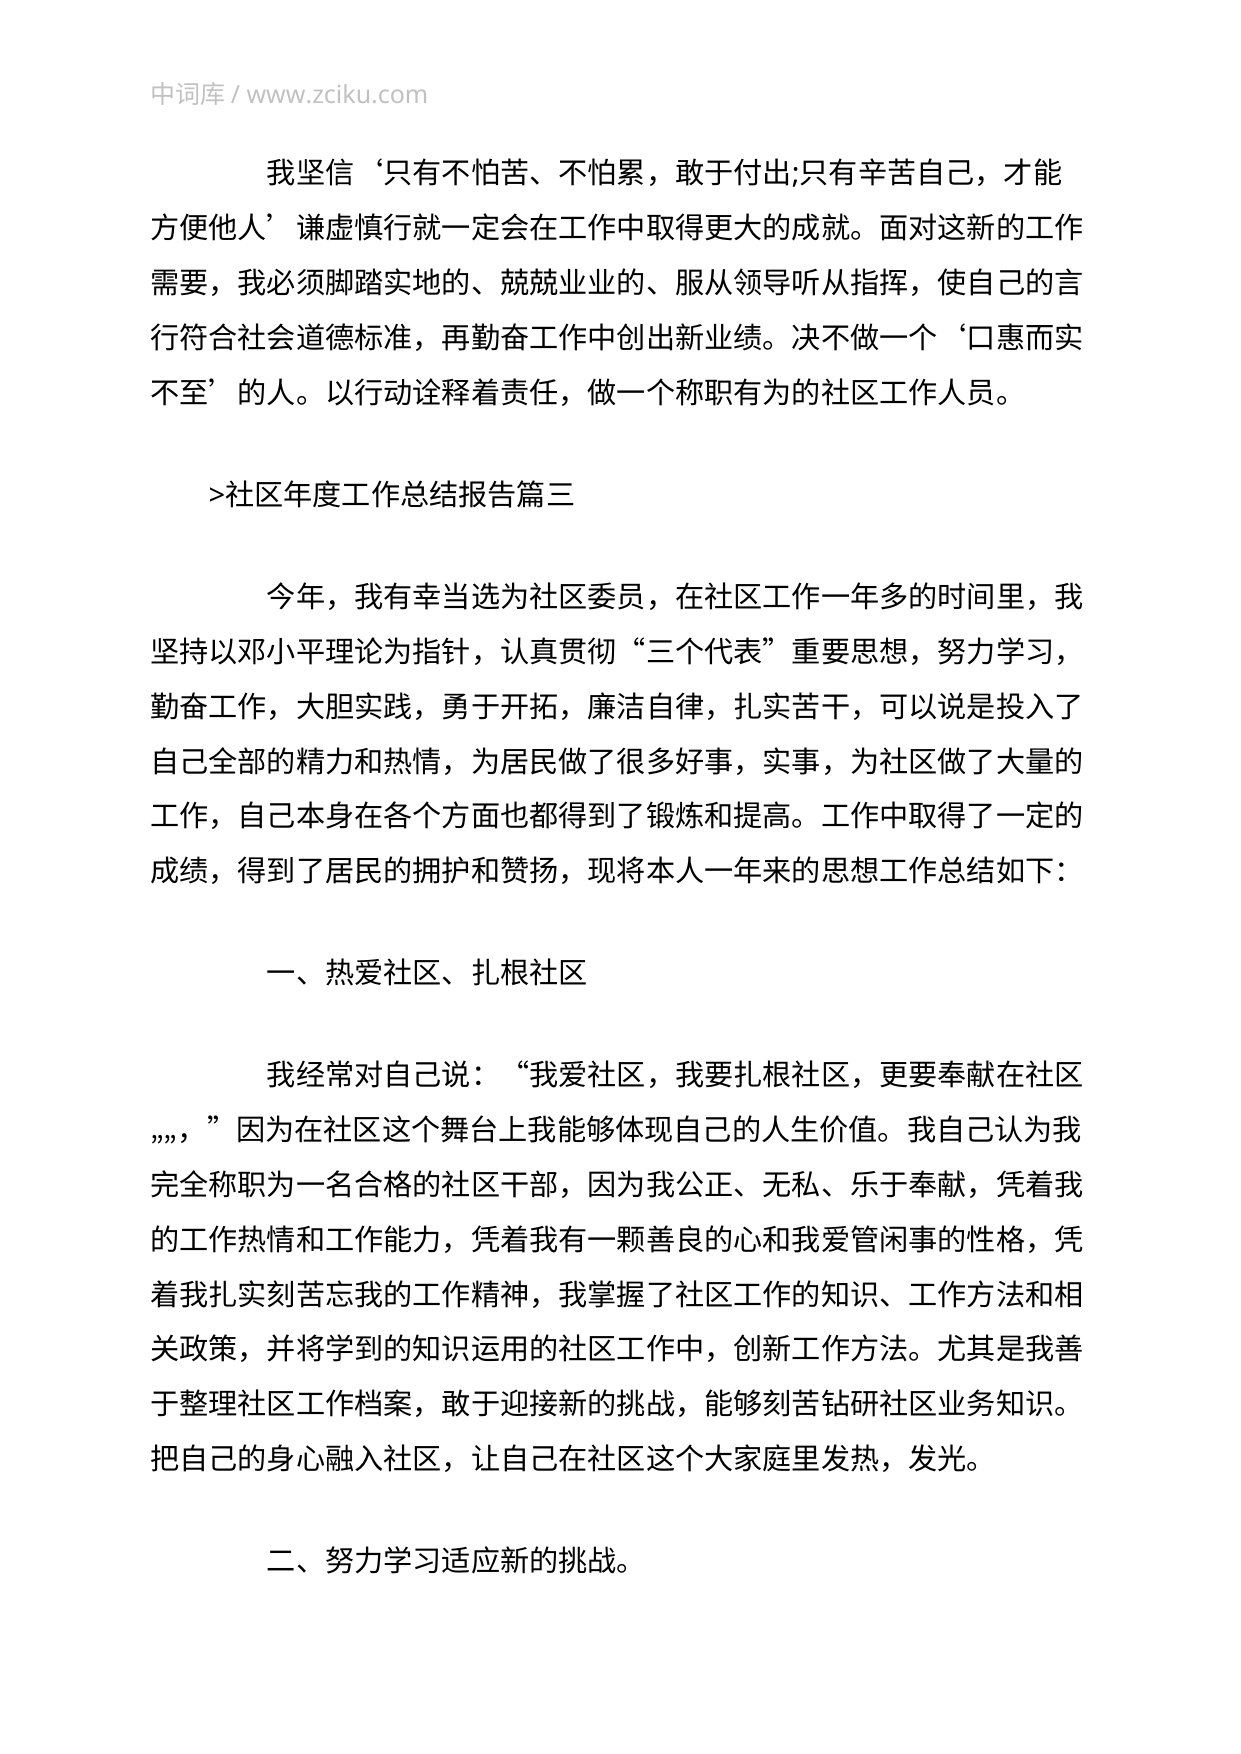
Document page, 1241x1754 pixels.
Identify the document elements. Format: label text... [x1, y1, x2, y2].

text 一、热爱社区、扎根社区 [150, 950, 1090, 992]
text >社区年度工作总结报告篇三 [150, 471, 1090, 514]
text 我经常对自己说：“我爱社区，我要扎根社区，更要奉献在社区„„，”因为在社区这个舞台上我能够体现自己的人生价值。我自己认为我完全称职为一名合格的社区干部，因为我公正、无私、乐于奉献，凭着我的工作热情和工作能力，凭着我有一颗善良的心和我爱管闲事的性格，凭着我扎实刻苦忘我的工作精神，我掌握了社区工作的知识、工作方法和相关政策，并将学到的知识运用的社区工作中，创新工作方法。尤其是我善于整理社区工作档案，敢于迎接新的挑战，能够刻苦钻研社区业务知识。把自己的身心融入社区，让自己在社区这个大家庭里发热，发光。 [150, 1051, 1090, 1478]
text 二、努力学习适应新的挑战。 [150, 1537, 1090, 1580]
text 今年，我有幸当选为社区委员，在社区工作一年多的时间里，我坚持以邓小平理论为指针，认真贯彻“三个代表”重要思想，努力学习，勤奋工作，大胆实践，勇于开拓，廉洁自律，扎实苦干，可以说是投入了自己全部的精力和热情，为居民做了很多好事，实事，为社区做了大量的工作，自己本身在各个方面也都得到了锻炼和提高。工作中取得了一定的成绩，得到了居民的拥护和赞扬，现将本人一年来的思想工作总结如下： [150, 573, 1090, 890]
text 我坚信‘只有不怕苦、不怕累，敢于付出;只有辛苦自己，才能方便他人’谦虚慎行就一定会在工作中取得更大的成就。面对这新的工作需要，我必须脚踏实地的、兢兢业业的、服从领导听从指挥，使自己的言行符合社会道德标准，再勤奋工作中创出新业绩。决不做一个‘口惠而实不至’的人。以行动诠释着责任，做一个称职有为的社区工作人员。 [150, 150, 1090, 412]
